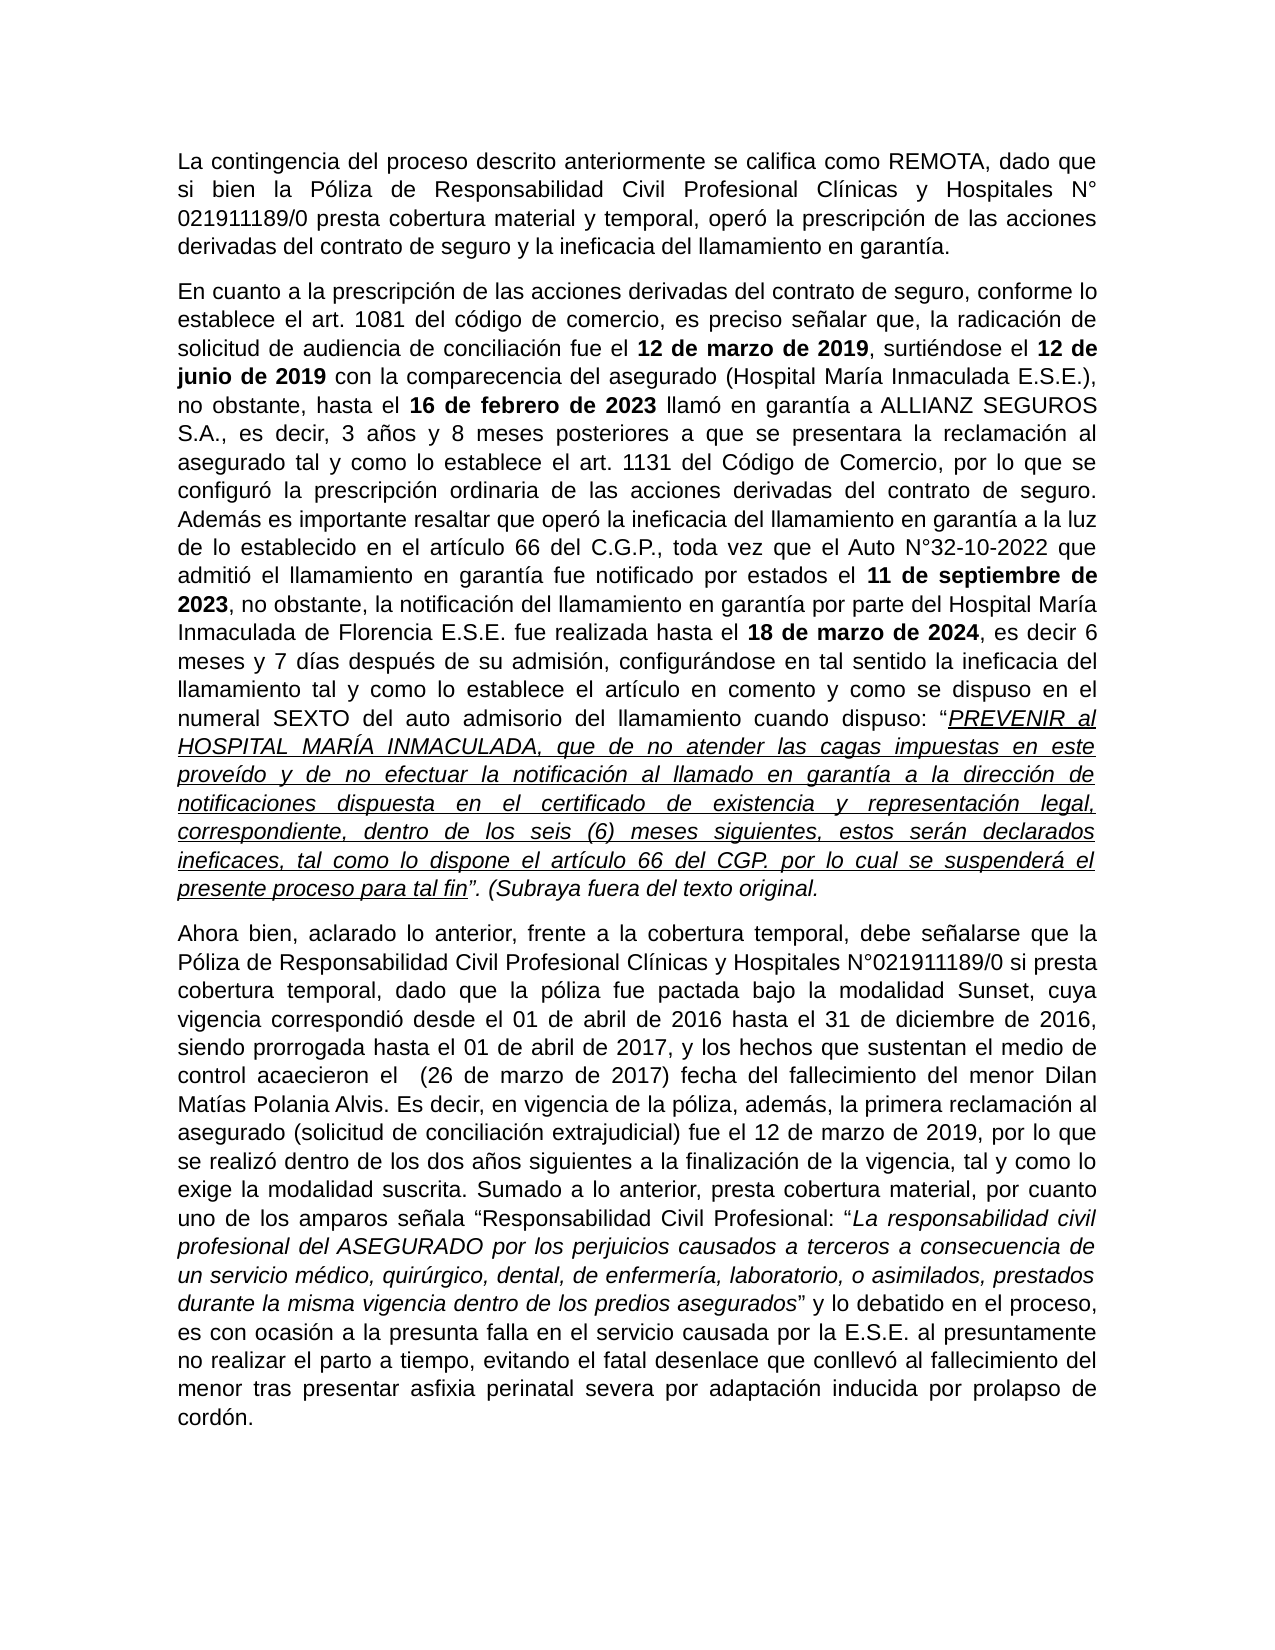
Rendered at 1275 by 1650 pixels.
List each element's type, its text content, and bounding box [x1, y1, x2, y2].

text Ahora bien, aclarado lo anterior, frente a la cobertura temporal, debe señalarse que la Póliza de Responsabilidad Civil Profesional Clínicas y Hospitales N°021911189/0 si presta cobertura temporal, dado que la póliza fue pactada bajo la modalidad Sunset, cuya vigencia correspondió desde el 01 de abril de 2016 hasta el 31 de diciembre de 2016, siendo prorrogada hasta el 01 de abril de 2017, y los hechos que sustentan el medio de control acaecieron el (26 de marzo de 2017) fecha del fallecimiento del menor Dilan Matías Polania Alvis. Es decir, en vigencia de la póliza, además, la primera reclamación al asegurado (solicitud de conciliación extrajudicial) fue el 12 de marzo de 2019, por lo que se realizó dentro de los dos años siguientes a la finalización de la vigencia, tal y como lo exige la modalidad suscrita. Sumado a lo anterior, presta cobertura material, por cuanto uno de los amparos señala “Responsabilidad Civil Profesional: “La responsabilidad civil profesional del ASEGURADO por los perjuicios causados a terceros a consecuencia de un servicio médico, quirúrgico, dental, de enfermería, laboratorio, o asimilados, prestados durante la misma vigencia dentro de los predios asegurados” y lo debatido en el proceso, es con ocasión a la presunta falla en el servicio causada por la E.S.E. al presuntamente no realizar el parto a tiempo, evitando el fatal desenlace que conllevó al fallecimiento del menor tras presentar asfixia perinatal severa por adaptación inducida por prolapso de cordón. [177, 920, 1098, 1430]
text La contingencia del proceso descrito anteriormente se califica como REMOTA, dado que si bien la Póliza de Responsabilidad Civil Profesional Clínicas y Hospitales N° 021911189/0 presta cobertura material y temporal, operó la prescripción de las acciones derivadas del contrato de seguro y la ineficacia del llamamiento en garantía. [177, 148, 1098, 259]
text En cuanto a la prescripción de las acciones derivadas del contrato de seguro, conforme lo establece el art. 1081 del código de comercio, es preciso señalar que, la radicación de solicitud de audiencia de conciliación fue el 12 de marzo de 2019, surtiéndose el 12 de junio de 2019 con la comparecencia del asegurado (Hospital María Inmaculada E.S.E.), no obstante, hasta el 16 de febrero de 2023 llamó en garantía a ALLIANZ SEGUROS S.A., es decir, 3 años y 8 meses posteriores a que se presentara la reclamación al asegurado tal y como lo establece el art. 1131 del Código de Comercio, por lo que se configuró la prescripción ordinaria de las acciones derivadas del contrato de seguro. Además es importante resaltar que operó la ineficacia del llamamiento en garantía a la luz de lo establecido en el artículo 66 del C.G.P., toda vez que el Auto N°32-10-2022 que admitió el llamamiento en garantía fue notificado por estados el 11 de septiembre de 2023, no obstante, la notificación del llamamiento en garantía por parte del Hospital María Inmaculada de Florencia E.S.E. fue realizada hasta el 18 de marzo de 2024, es decir 6 meses y 7 días después de su admisión, configurándose en tal sentido la ineficacia del llamamiento tal y como lo establece el artículo en comento y como se dispuso en el numeral SEXTO del auto admisorio del llamamiento cuando dispuso: “PREVENIR al HOSPITAL MARÍA INMACULADA, que de no atender las cagas impuestas en este proveído y de no efectuar la notificación al llamado en garantía a la dirección de notificaciones dispuesta en el certificado de existencia y representación legal, correspondiente, dentro de los seis (6) meses siguientes, estos serán declarados ineficaces, tal como lo dispone el artículo 66 del CGP. por lo cual se suspenderá el presente proceso para tal fin”. (Subraya fuera del texto original. [177, 278, 1098, 902]
